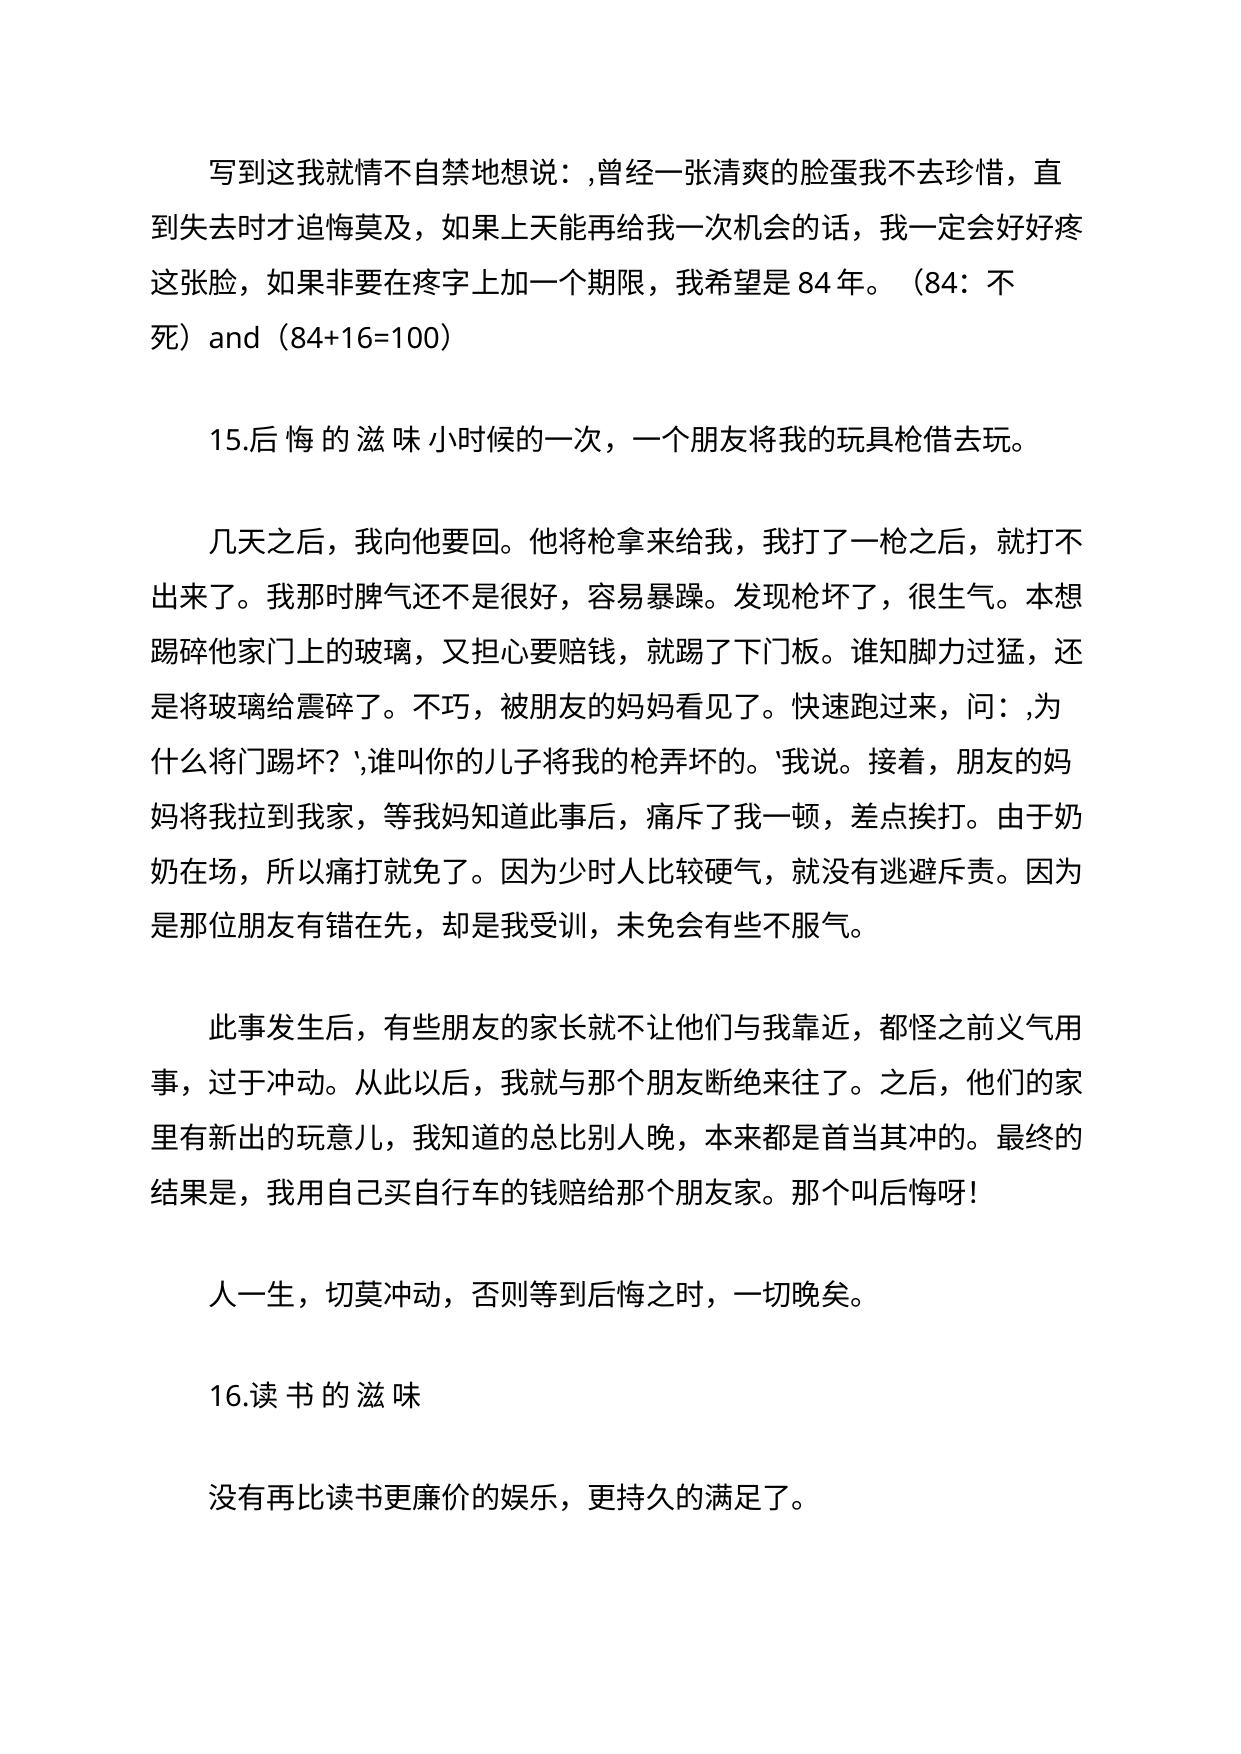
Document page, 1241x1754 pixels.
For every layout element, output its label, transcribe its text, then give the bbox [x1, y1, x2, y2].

text 没有再比读书更廉价的娱乐，更持久的满足了。 [150, 1475, 1090, 1517]
text 写到这我就情不自禁地想说：‚曾经一张清爽的脸蛋我不去珍惜，直到失去时才追悔莫及，如果上天能再给我一次机会的话，我一定会好好疼这张脸，如果非要在疼字上加一个期限，我希望是84年。（84：不死）and（84+16=100） [150, 150, 1090, 357]
text 几天之后，我向他要回。他将枪拿来给我，我打了一枪之后，就打不出来了。我那时脾气还不是很好，容易暴躁。发现枪坏了，很生气。本想踢碎他家门上的玻璃，又担心要赔钱，就踢了下门板。谁知脚力过猛，还是将玻璃给震碎了。不巧，被朋友的妈妈看见了。快速跑过来，问：‚为什么将门踢坏？‛‚谁叫你的儿子将我的枪弄坏的。‛我说。接着，朋友的妈妈将我拉到我家，等我妈知道此事后，痛斥了我一顿，差点挨打。由于奶奶在场，所以痛打就免了。因为少时人比较硬气，就没有逃避斥责。因为是那位朋友有错在先，却是我受训，未免会有些不服气。 [150, 519, 1090, 945]
text 此事发生后，有些朋友的家长就不让他们与我靠近，都怪之前义气用事，过于冲动。从此以后，我就与那个朋友断绝来往了。之后，他们的家里有新出的玩意儿，我知道的总比别人晚，本来都是首当其冲的。最终的结果是，我用自己买自行车的钱赔给那个朋友家。那个叫后悔呀！ [150, 1005, 1090, 1212]
text 16.读 书 的 滋 味 [150, 1373, 1090, 1415]
text 15.后 悔 的 滋 味 小时候的一次，一个朋友将我的玩具枪借去玩。 [150, 417, 1090, 459]
text 人一生，切莫冲动，否则等到后悔之时，一切晚矣。 [150, 1271, 1090, 1313]
